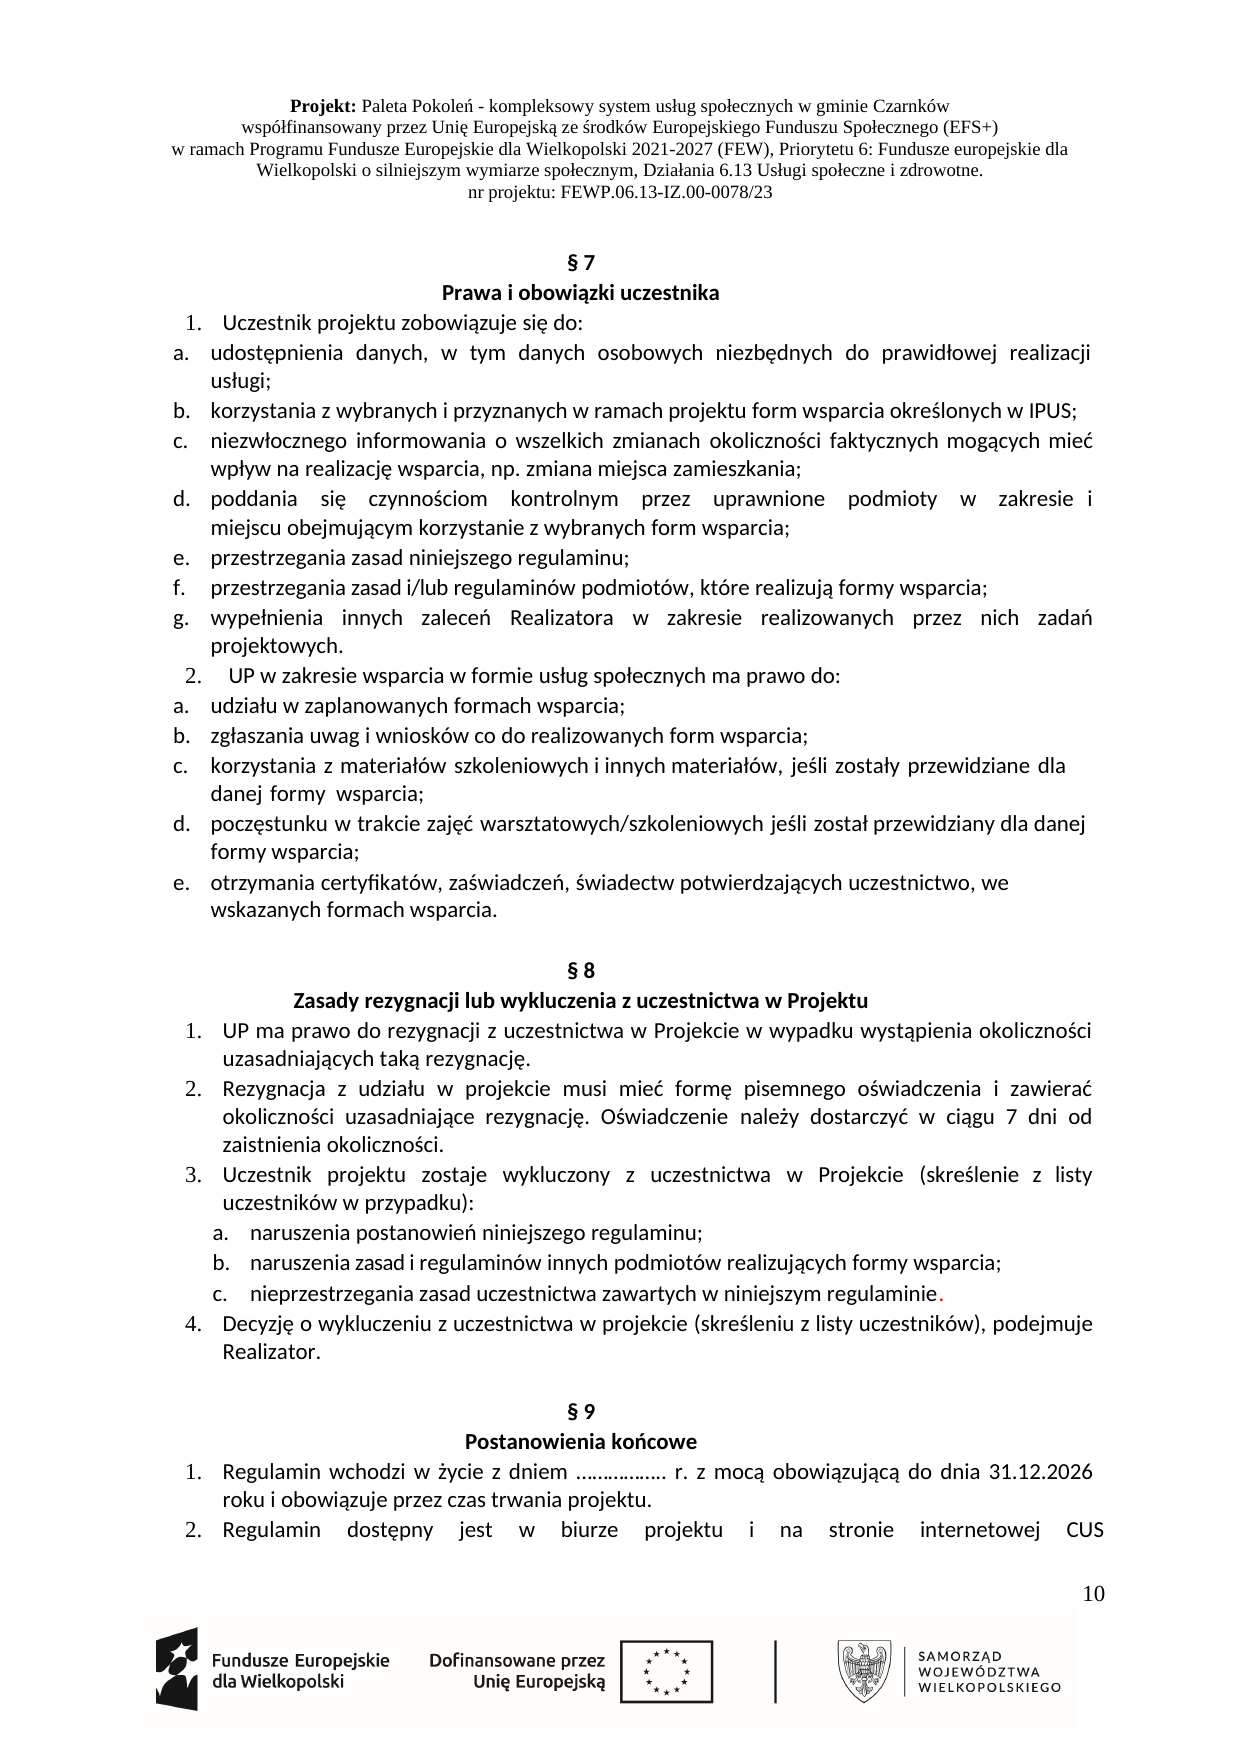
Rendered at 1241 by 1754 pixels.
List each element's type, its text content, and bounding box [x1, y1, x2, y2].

list UP ma prawo do rezygnacji z uczestnictwa w Projekcie w wypadku wystąpienia okoliczności uzasadniających taką rezygnację. [185, 1016, 1092, 1072]
text § 9 [135, 1397, 1026, 1425]
list Regulamin dostępny jest w biurze projektu i na stronie internetowej CUS (www.cus.ugczarnkow.pl ). [185, 1515, 1105, 1543]
list korzystania z wybranych i przyznanych w ramach projektu form wsparcia określonych w IPUS; [173, 396, 1105, 424]
text § 8 [135, 956, 1026, 984]
list korzystania z materiałów szkoleniowych i innych materiałów, jeśli zostały przewidziane dla danej formy wsparcia; [173, 751, 1093, 807]
list Rezygnacja z udziału w projekcie musi mieć formę pisemnego oświadczenia i zawierać okoliczności uzasadniające rezygnację. Oświadczenie należy dostarczyć w ciągu 7 dni od zaistnienia okoliczności. [185, 1074, 1093, 1158]
list UP w zakresie wsparcia w formie usług społecznych ma prawo do: [185, 661, 1105, 689]
list otrzymania certyfikatów, zaświadczeń, świadectw potwierdzających uczestnictwo, we wskazanych formach wsparcia. [173, 868, 1092, 924]
list nieprzestrzegania zasad uczestnictwa zawartych w niniejszym regulaminie. [212, 1279, 1093, 1307]
list Regulamin wchodzi w życie z dniem …………….. r. z mocą obowiązującą do dnia 31.12.2026 roku i obowiązuje przez czas trwania projektu. [185, 1457, 1093, 1513]
list Uczestnik projektu zostaje wykluczony z uczestnictwa w Projekcie (skreślenie z listy uczestników w przypadku): [185, 1160, 1092, 1216]
picture [135, 1607, 1075, 1729]
list udziału w zaplanowanych formach wsparcia; [173, 691, 1105, 719]
list Uczestnik projektu zobowiązuje się do: [185, 308, 1105, 336]
list przestrzegania zasad niniejszego regulaminu; [173, 543, 1105, 571]
list niezwłocznego informowania o wszelkich zmianach okoliczności faktycznych mogących mieć wpływ na realizację wsparcia, np. zmiana miejsca zamieszkania; [173, 426, 1093, 482]
list zgłaszania uwag i wniosków co do realizowanych form wsparcia; [173, 721, 1105, 749]
text Postanowienia końcowe [135, 1427, 1026, 1455]
text Zasady rezygnacji lub wykluczenia z uczestnictwa w Projektu [135, 986, 1026, 1014]
list udostępnienia danych, w tym danych osobowych niezbędnych do prawidłowej realizacji usługi; [173, 338, 1093, 394]
list naruszenia zasad i regulaminów innych podmiotów realizujących formy wsparcia; [212, 1248, 1105, 1277]
list naruszenia postanowień niniejszego regulaminu; [212, 1218, 1105, 1246]
list przestrzegania zasad i/lub regulaminów podmiotów, które realizują formy wsparcia; [173, 573, 1105, 601]
list poddania się czynnościom kontrolnym przez uprawnione podmioty w zakresie i miejscu obejmującym korzystanie z wybranych form wsparcia; [173, 484, 1092, 541]
list poczęstunku w trakcie zajęć warsztatowych/szkoleniowych jeśli został przewidziany dla danej formy wsparcia; [173, 809, 1092, 866]
list Decyzję o wykluczeniu z uczestnictwa w projekcie (skreśleniu z listy uczestników), podejmuje Realizator. [185, 1309, 1093, 1365]
text § 7 [135, 248, 1026, 276]
text Prawa i obowiązki uczestnika [135, 278, 1026, 306]
list wypełnienia innych zaleceń Realizatora w zakresie realizowanych przez nich zadań projektowych. [173, 603, 1093, 659]
